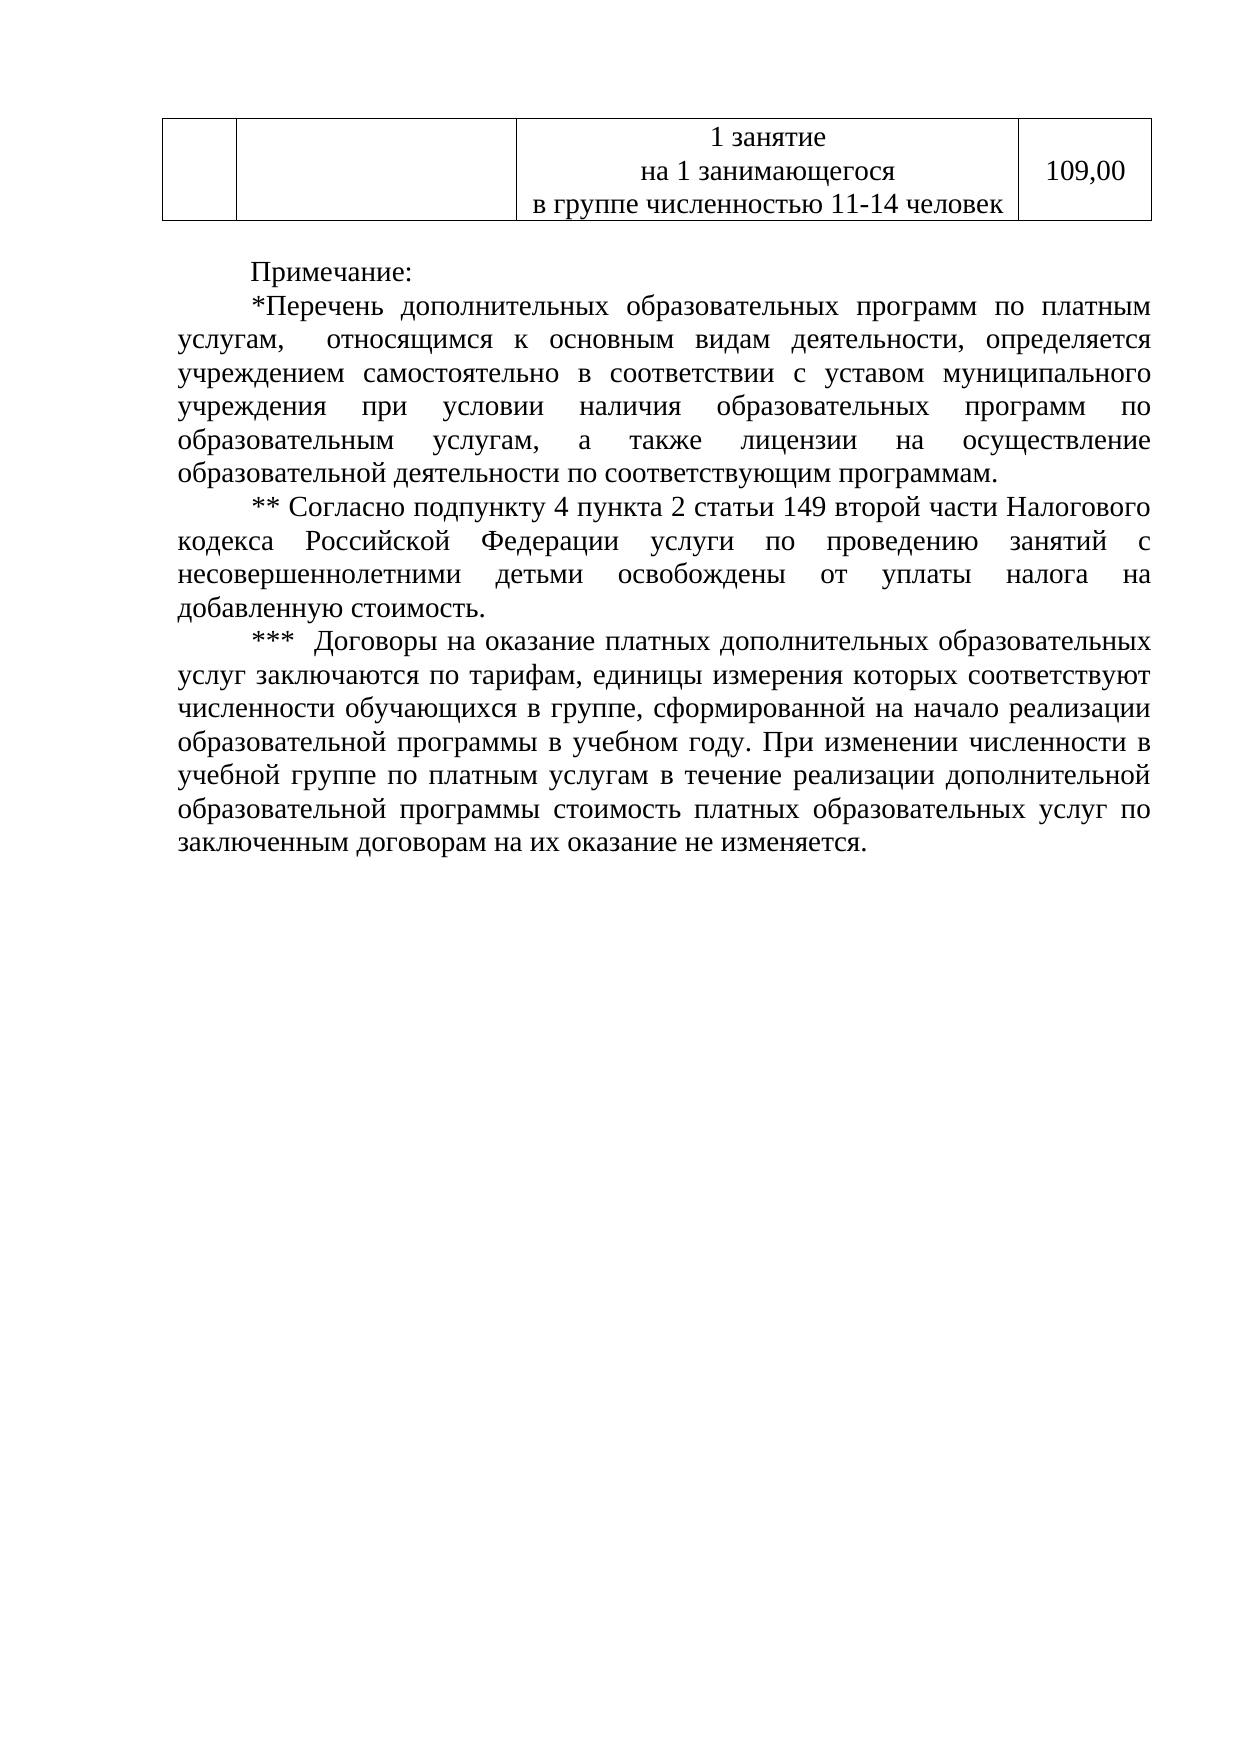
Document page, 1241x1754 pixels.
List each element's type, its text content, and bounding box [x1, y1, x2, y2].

table_cell 1 занятие на 1 занимающегося в группе численностью 11-14 человек [517, 119, 1018, 220]
text Примечание: [177, 254, 1152, 288]
text *** Договоры на оказание платных дополнительных образовательных услуг заключаются по тарифам, единицы измерения которых соответствуют численности обучающихся в группе, сформированной на начало реализации образовательной программы в учебном году. При изменении численности в учебной группе по платным услугам в течение реализации дополнительной образовательной программы стоимость платных образовательных услуг по заключенным договорам на их оказание не изменяется. [133, 623, 1152, 858]
text ** Согласно подпункту 4 пункта 2 статьи 149 второй части Налогового кодекса Российской Федерации услуги по проведению занятий с несовершеннолетними детьми освобождены от уплаты налога на добавленную стоимость. [177, 489, 1152, 623]
table_cell 109,00 [1019, 119, 1151, 220]
text *Перечень дополнительных образовательных программ по платным услугам, относящимся к основным видам деятельности, определяется учреждением самостоятельно в соответствии с уставом муниципального учреждения при условии наличия образовательных программ по образовательным услугам, а также лицензии на осуществление образовательной деятельности по соответствующим программам. [177, 288, 1152, 489]
